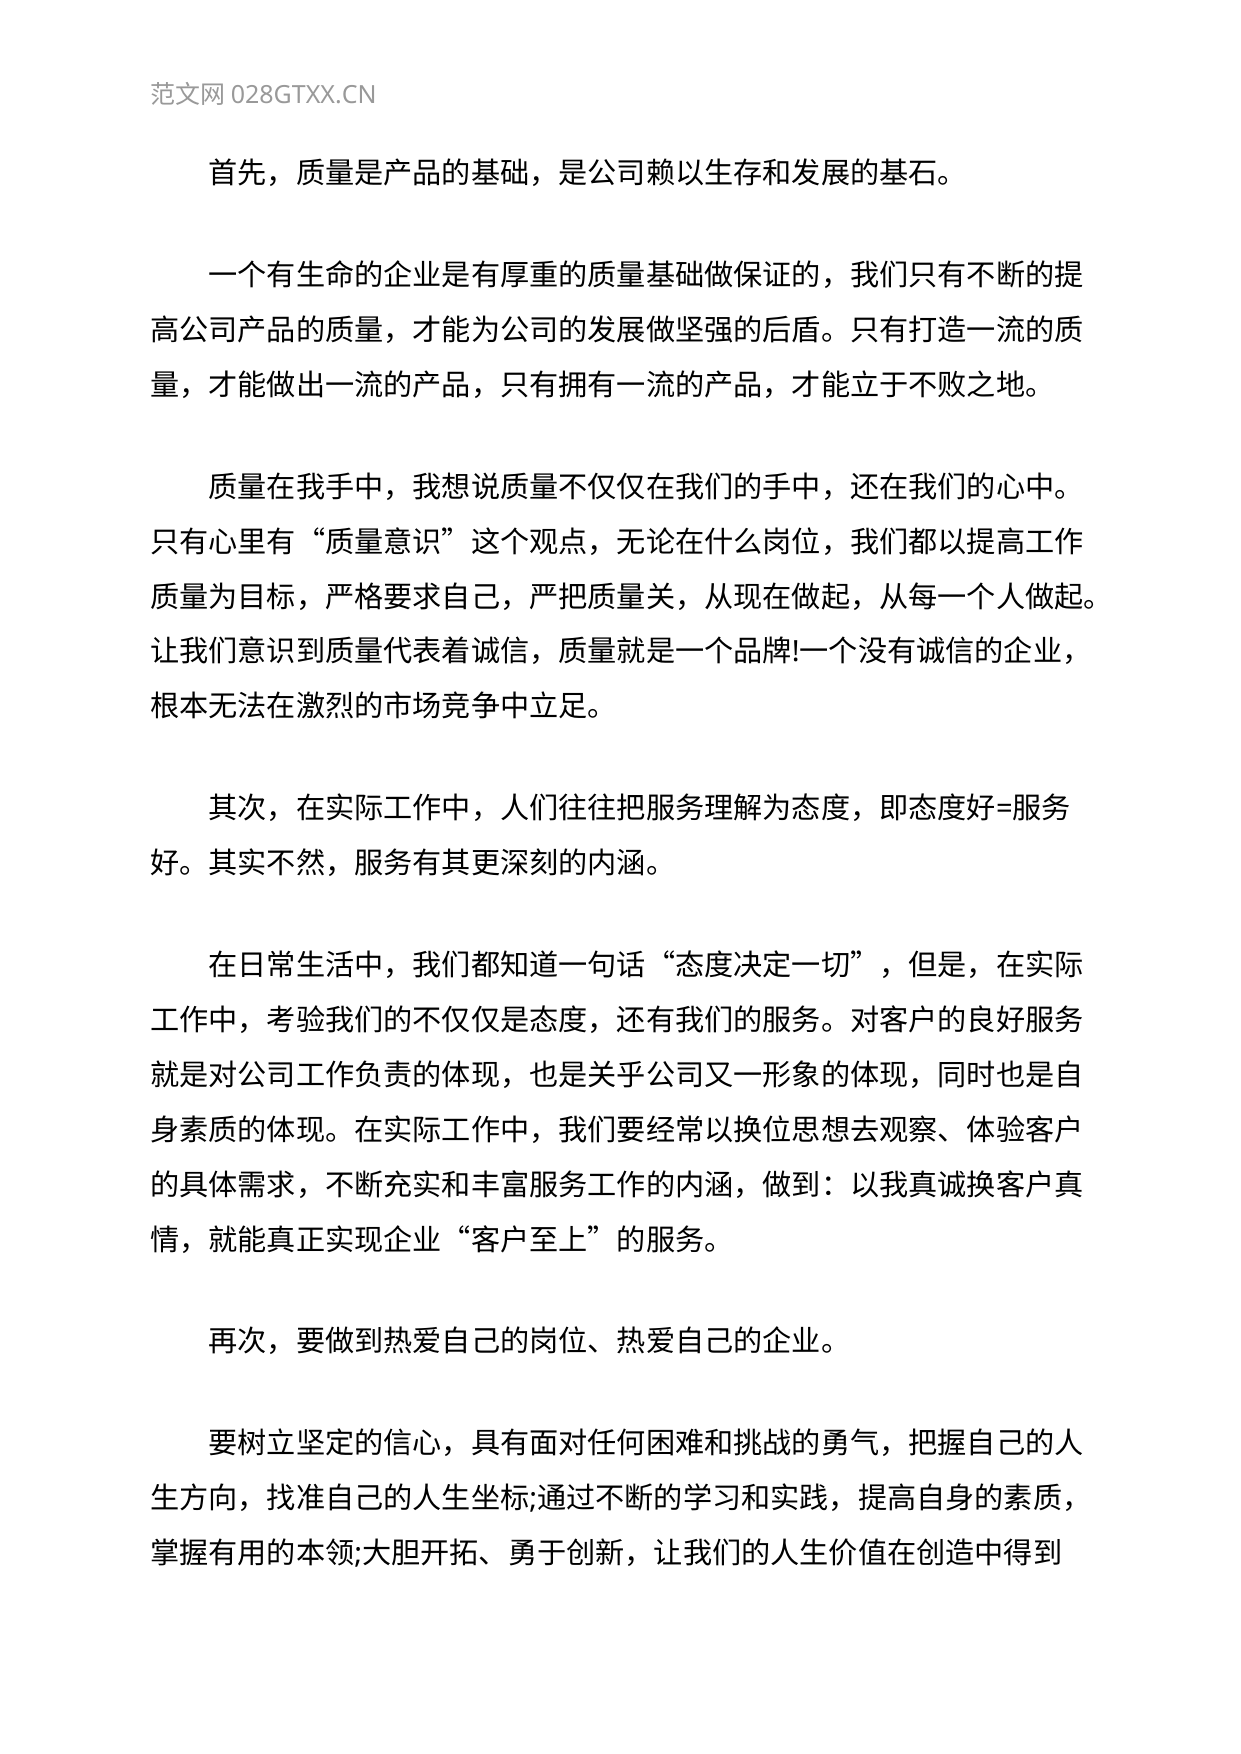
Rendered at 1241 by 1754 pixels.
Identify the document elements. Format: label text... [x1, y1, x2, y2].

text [150, 1419, 1090, 1572]
text 在日常生活中，我们都知道一句话“态度决定一切”，但是，在实际工作中，考验我们的不仅仅是态度，还有我们的服务。对客户的良好服务就是对公司工作负责的体现，也是关乎公司又一形象的体现，同时也是自身素质的体现。在实际工作中，我们要经常以换位思想去观察、体验客户的具体需求，不断充实和丰富服务工作的内涵，做到：以我真诚换客户真情，就能真正实现企业“客户至上”的服务。 [150, 942, 1090, 1258]
text 一个有生命的企业是有厚重的质量基础做保证的，我们只有不断的提高公司产品的质量，才能为公司的发展做坚强的后盾。只有打造一流的质量，才能做出一流的产品，只有拥有一流的产品，才能立于不败之地。 [150, 252, 1090, 404]
text 再次，要做到热爱自己的岗位、热爱自己的企业。 [150, 1318, 1090, 1360]
text 首先，质量是产品的基础，是公司赖以生存和发展的基石。 [150, 150, 1090, 192]
text 质量在我手中，我想说质量不仅仅在我们的手中，还在我们的心中。只有心里有“质量意识”这个观点，无论在什么岗位，我们都以提高工作质量为目标，严格要求自己，严把质量关，从现在做起，从每一个人做起。让我们意识到质量代表着诚信，质量就是一个品牌!一个没有诚信的企业，根本无法在激烈的市场竞争中立足。 [150, 463, 1090, 725]
text 其次，在实际工作中，人们往往把服务理解为态度，即态度好=服务好。其实不然，服务有其更深刻的内涵。 [150, 785, 1090, 882]
